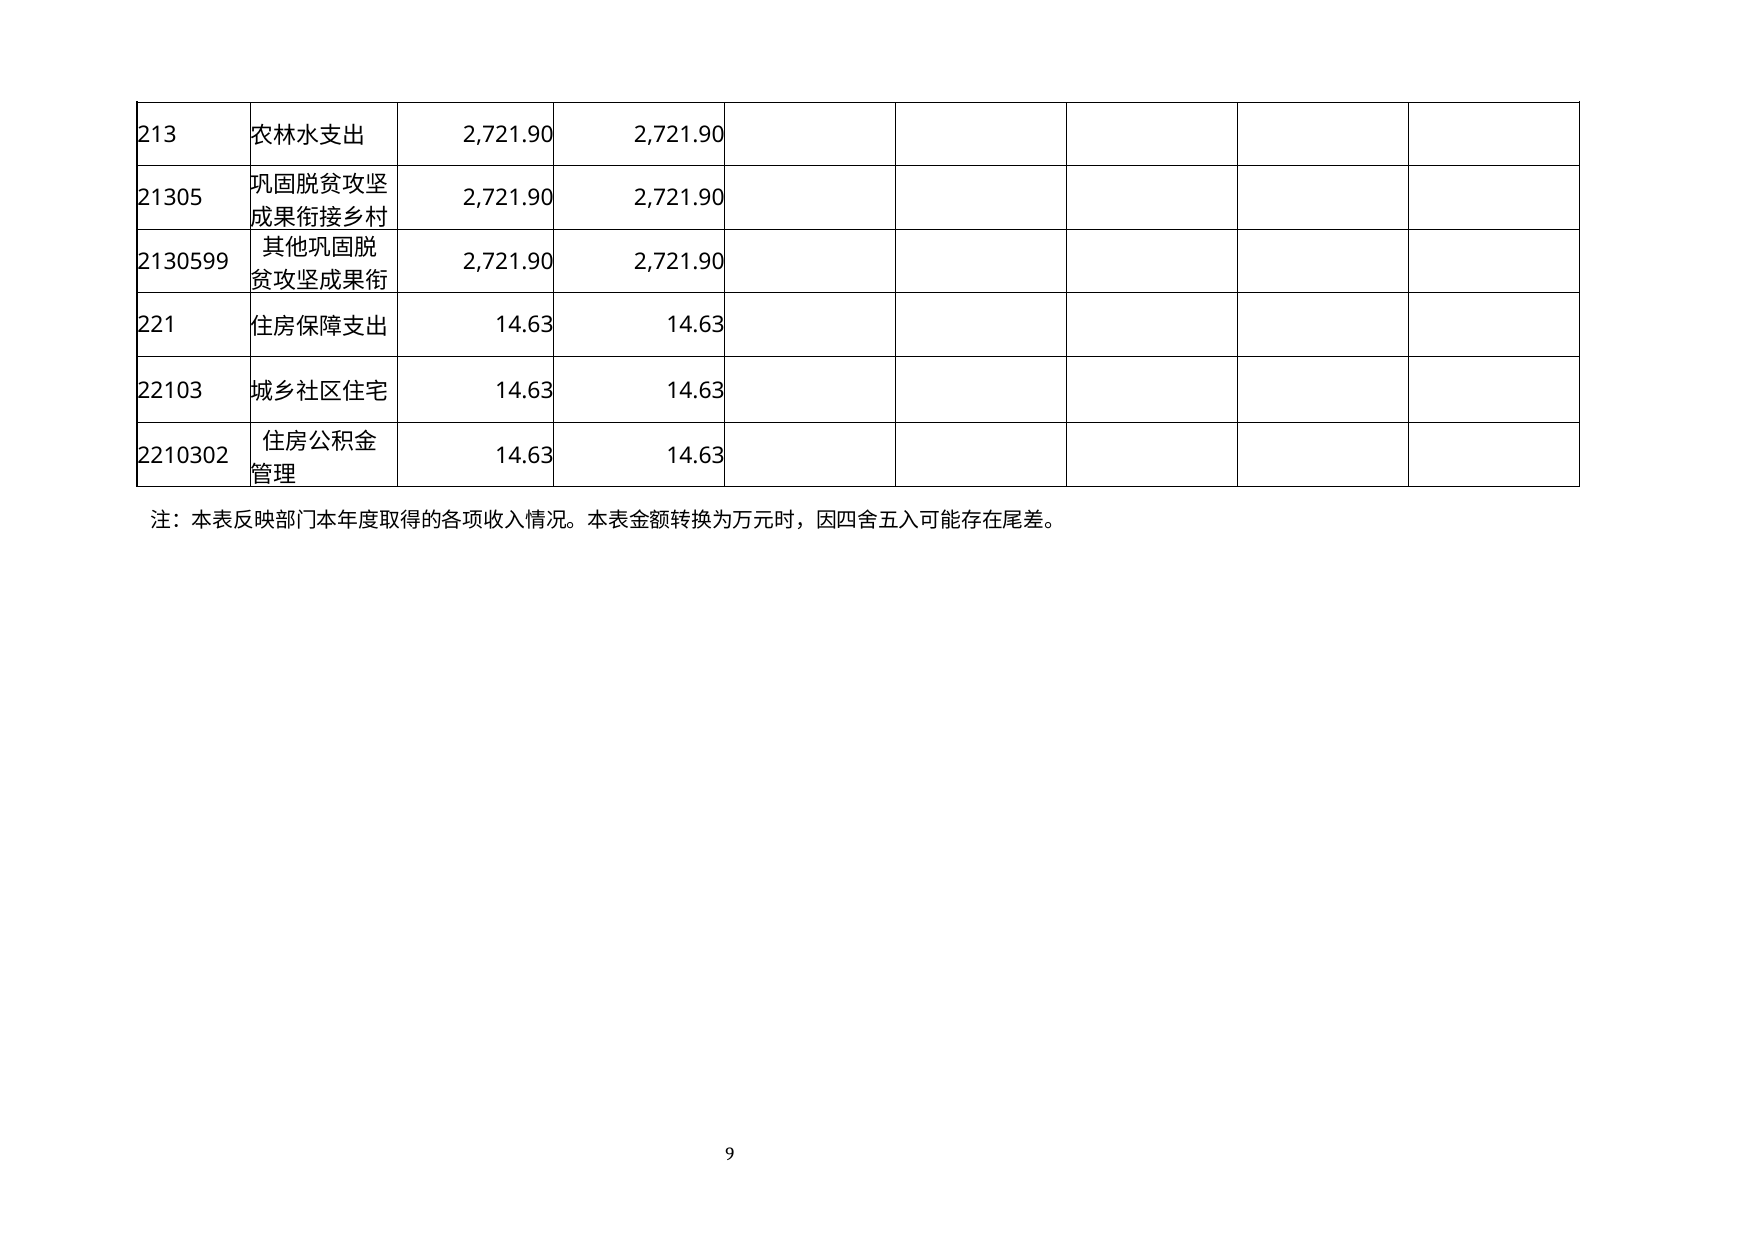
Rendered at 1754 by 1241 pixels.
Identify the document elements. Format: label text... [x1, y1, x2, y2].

table_cell [1238, 166, 1408, 228]
table_cell 农林水支出 [251, 103, 397, 165]
table_cell 22103 [138, 357, 250, 422]
table_cell 2,721.90 [398, 166, 553, 228]
table_cell [1409, 293, 1579, 356]
table_cell [896, 230, 1066, 292]
table_cell [1238, 103, 1408, 165]
table_cell [725, 166, 895, 228]
table_cell 21305 [138, 166, 250, 228]
table_cell [896, 293, 1066, 356]
table_cell [1238, 230, 1408, 292]
table_cell 城乡社区住宅 [251, 357, 397, 422]
table_cell [1409, 230, 1579, 292]
table_cell [1238, 293, 1408, 356]
table_cell [1067, 230, 1237, 292]
table_cell [725, 357, 895, 422]
table_cell 住房保障支出 [251, 293, 397, 356]
table_cell [1238, 357, 1408, 422]
table_cell [1067, 423, 1237, 486]
table_cell [896, 423, 1066, 486]
table_cell 2,721.90 [554, 230, 724, 292]
table_cell 221 [138, 293, 250, 356]
table_cell [725, 293, 895, 356]
table_cell 14.63 [554, 423, 724, 486]
table_cell [1409, 166, 1579, 228]
table_cell 其他巩固脱贫攻坚成果衔接乡村振兴支出 [251, 230, 397, 292]
table_cell 14.63 [398, 423, 553, 486]
table_cell 2130599 [138, 230, 250, 292]
table_cell 213 [138, 103, 250, 165]
table_cell 14.63 [398, 293, 553, 356]
table_cell 14.63 [554, 357, 724, 422]
table_cell [1067, 166, 1237, 228]
table_cell [1067, 103, 1237, 165]
table_cell [1238, 423, 1408, 486]
table_cell [896, 166, 1066, 228]
table_cell 14.63 [398, 357, 553, 422]
table_cell 2,721.90 [398, 230, 553, 292]
table_cell 巩固脱贫攻坚成果衔接乡村振兴 [251, 166, 397, 228]
table_cell 2210302 [138, 423, 250, 486]
table_cell [1067, 357, 1237, 422]
table_cell 2,721.90 [398, 103, 553, 165]
table_cell 2,721.90 [554, 103, 724, 165]
table_cell [1409, 357, 1579, 422]
table_cell 14.63 [554, 293, 724, 356]
table_cell [1067, 293, 1237, 356]
table_cell 2,721.90 [554, 166, 724, 228]
table_cell [1409, 103, 1579, 165]
table_cell [725, 103, 895, 165]
table_cell 住房公积金管理 [251, 423, 397, 486]
table_cell [725, 230, 895, 292]
table_cell [896, 357, 1066, 422]
table_cell [1409, 423, 1579, 486]
table_cell [725, 423, 895, 486]
table_cell [896, 103, 1066, 165]
text 注：本表反映部门本年度取得的各项收入情况。本表金额转换为万元时，因四舍五入可能存在尾差。 [150, 511, 1604, 532]
